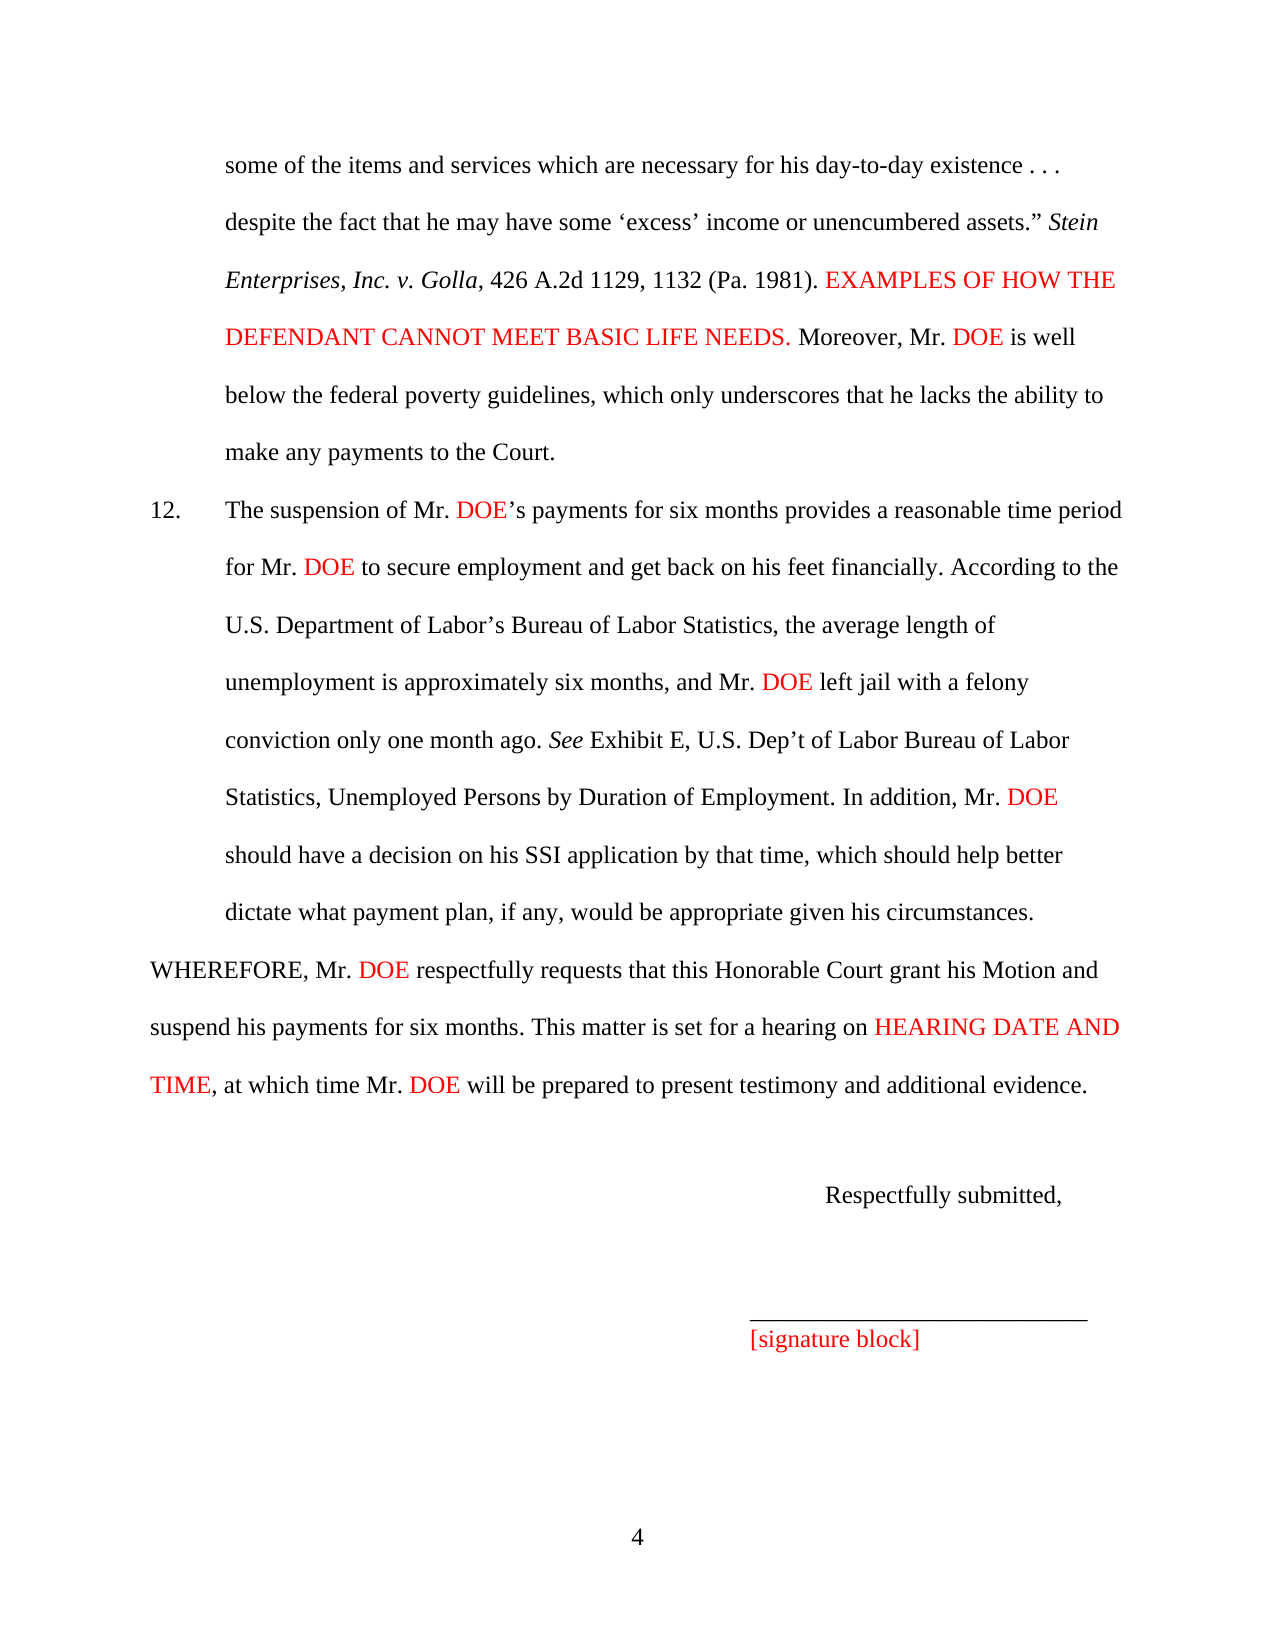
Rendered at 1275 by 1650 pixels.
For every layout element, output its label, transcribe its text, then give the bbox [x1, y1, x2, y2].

text WHEREFORE, Mr. DOE respectfully requests that this Honorable Court grant his Motion and suspend his payments for six months. This matter is set for a hearing on HEARING DATE AND TIME, at which time Mr. DOE will be prepared to present testimony and additional evidence. [150, 955, 1125, 1099]
text [signature block] [750, 1324, 1125, 1353]
list The Supreme Court of Pennsylvania has adopted this approach to evaluating indigence, explaining that a person is unable to pay if he could afford to do so “only by sacrificing some of the items and services which are necessary for his day-to-day existence . . . despite the fact that he may have some ‘excess’ income or unencumbered assets.” Stein Enterprises, Inc. v. Golla, 426 A.2d 1129, 1132 (Pa. 1981). EXAMPLES OF HOW THE DEFENDANT CANNOT MEET BASIC LIFE NEEDS. Moreover, Mr. DOE is well below the federal poverty guidelines, which only underscores that he lacks the ability to make any payments to the Court. [150, 150, 1125, 466]
list The suspension of Mr. DOE’s payments for six months provides a reasonable time period for Mr. DOE to secure employment and get back on his feet financially. According to the U.S. Department of Labor’s Bureau of Labor Statistics, the average length of unemployment is approximately six months, and Mr. DOE left jail with a felony conviction only one month ago. See Exhibit E, U.S. Dep’t of Labor Bureau of Labor Statistics, Unemployed Persons by Duration of Employment. In addition, Mr. DOE should have a decision on his SSI application by that time, which should help better dictate what payment plan, if any, would be appropriate given his circumstances. [150, 495, 1125, 926]
text Respectfully submitted, [675, 1127, 1125, 1209]
text ___________________________ [675, 1295, 1125, 1324]
